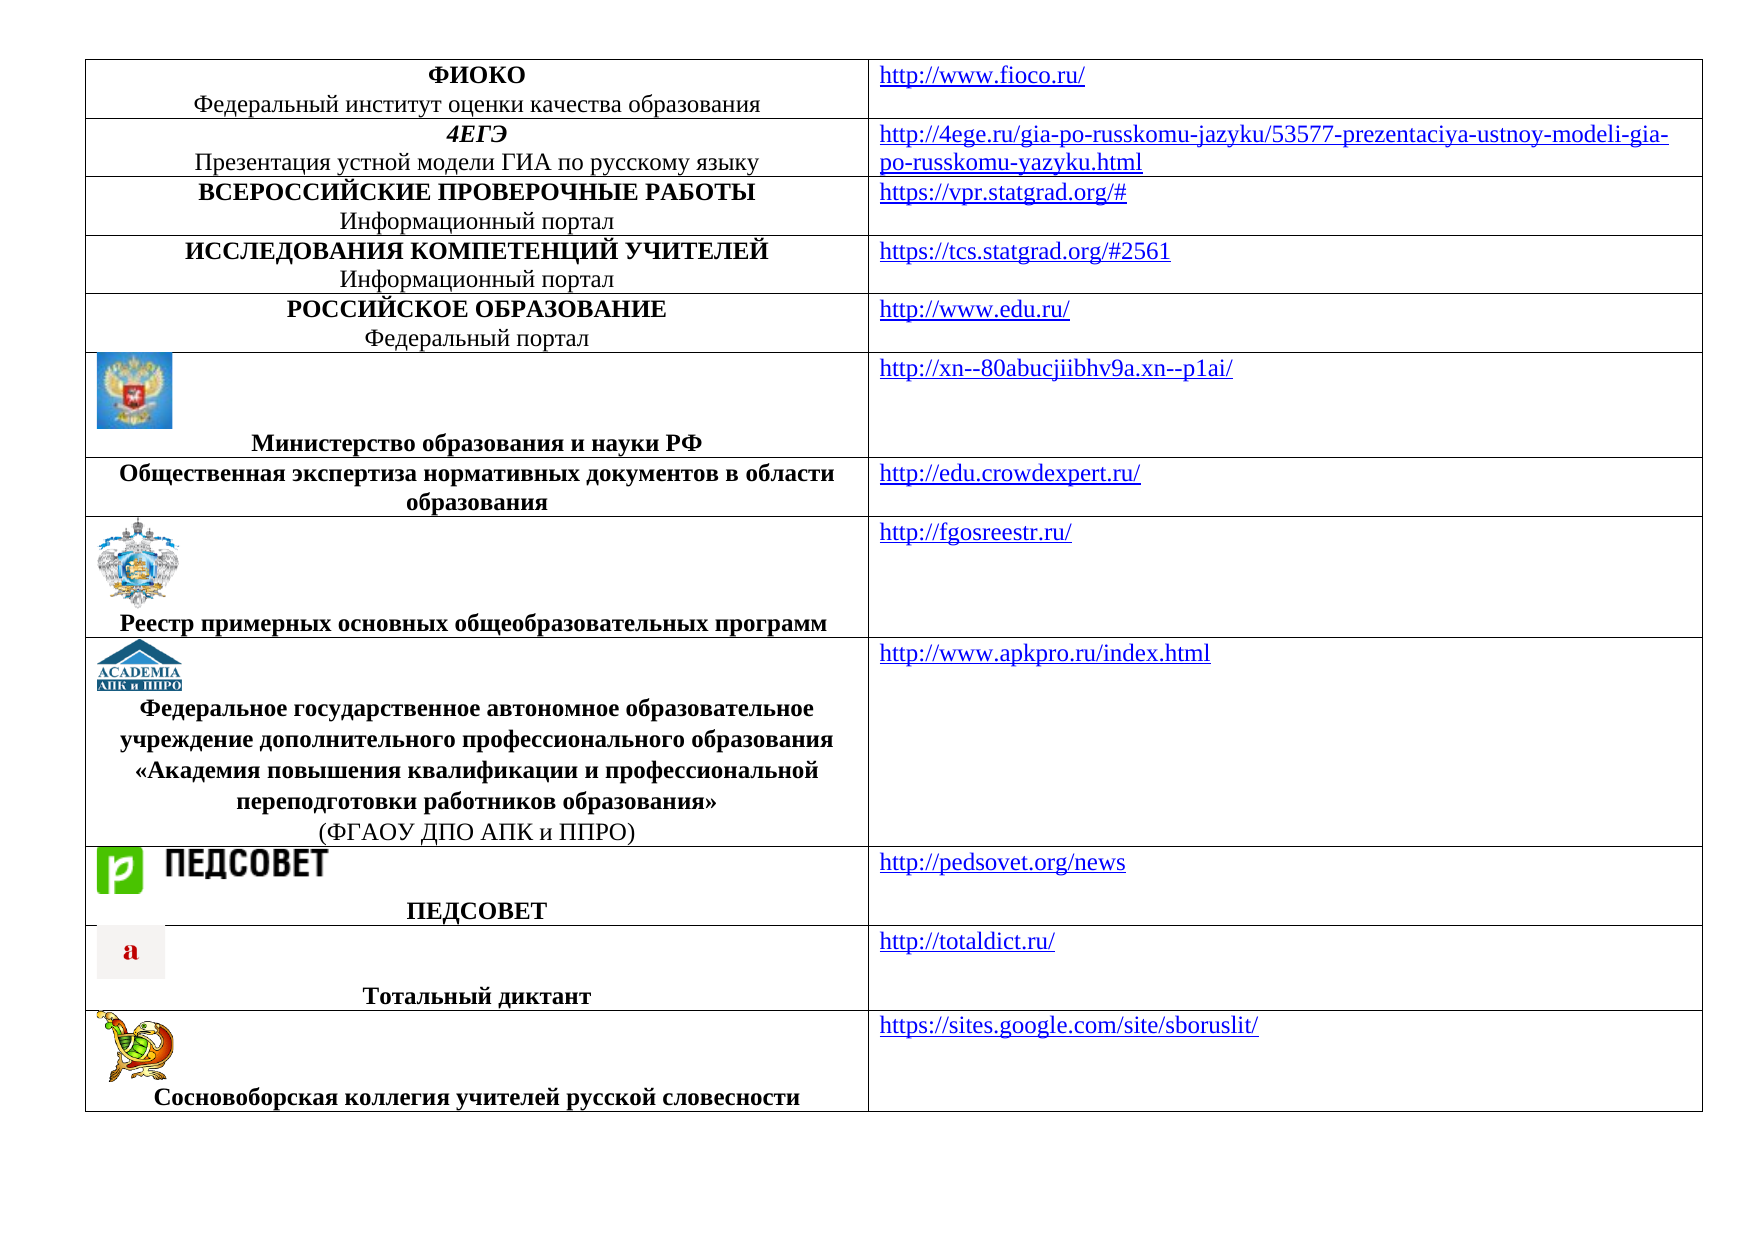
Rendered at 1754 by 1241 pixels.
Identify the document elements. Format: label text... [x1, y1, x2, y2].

table_cell https://sites.google.com/site/sboruslit/ [869, 1011, 1702, 1111]
table_cell http://fgosreestr.ru/ [869, 517, 1702, 637]
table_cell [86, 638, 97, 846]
table_cell ИССЛЕДОВАНИЯ КОМПЕТЕНЦИЙ УЧИТЕЛЕЙ Информационный портал [86, 236, 868, 293]
picture [96, 1010, 174, 1082]
table_cell https://tcs.statgrad.org/#2561 [869, 236, 1702, 293]
picture [96, 847, 329, 894]
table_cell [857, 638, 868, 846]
table_cell http://4ege.ru/gia-po-russkomu-jazyku/53577-prezentaciya-ustnoy-modeli-gia-po-russkomu-yazyku.html [869, 119, 1702, 176]
table_cell Министерство образования и науки РФ [86, 353, 868, 457]
table_cell http://totaldict.ru/ [869, 926, 1702, 1009]
table_cell Общественная экспертиза нормативных документов в области образования [86, 458, 868, 516]
table_cell ВСЕРОССИЙСКИЕ ПРОВЕРОЧНЫЕ РАБОТЫ Информационный портал [86, 177, 868, 235]
table_cell 4ЕГЭ Презентация устной модели ГИА по русскому языку [86, 119, 868, 176]
table_cell http://www.apkpro.ru/index.html [869, 638, 1702, 846]
picture [96, 352, 173, 429]
table_cell http://edu.crowdexpert.ru/ [869, 458, 1702, 516]
picture [96, 925, 166, 979]
table_cell http://xn--80abucjiibhv9a.xn--p1ai/ [869, 353, 1702, 457]
table_cell РОССИЙСКОЕ ОБРАЗОВАНИЕ Федеральный портал [86, 294, 868, 352]
table_cell http://pedsovet.org/news [869, 847, 1702, 925]
table_cell http://www.edu.ru/ [869, 294, 1702, 352]
picture [96, 638, 182, 691]
table_cell ФИОКО Федеральный институт оценки качества образования [86, 60, 868, 118]
table_cell http://www.fioco.ru/ [869, 60, 1702, 118]
table_cell Реестр примерных основных общеобразовательных программ [86, 517, 868, 637]
table_cell https://vpr.statgrad.org/# [869, 177, 1702, 235]
picture [96, 516, 181, 609]
